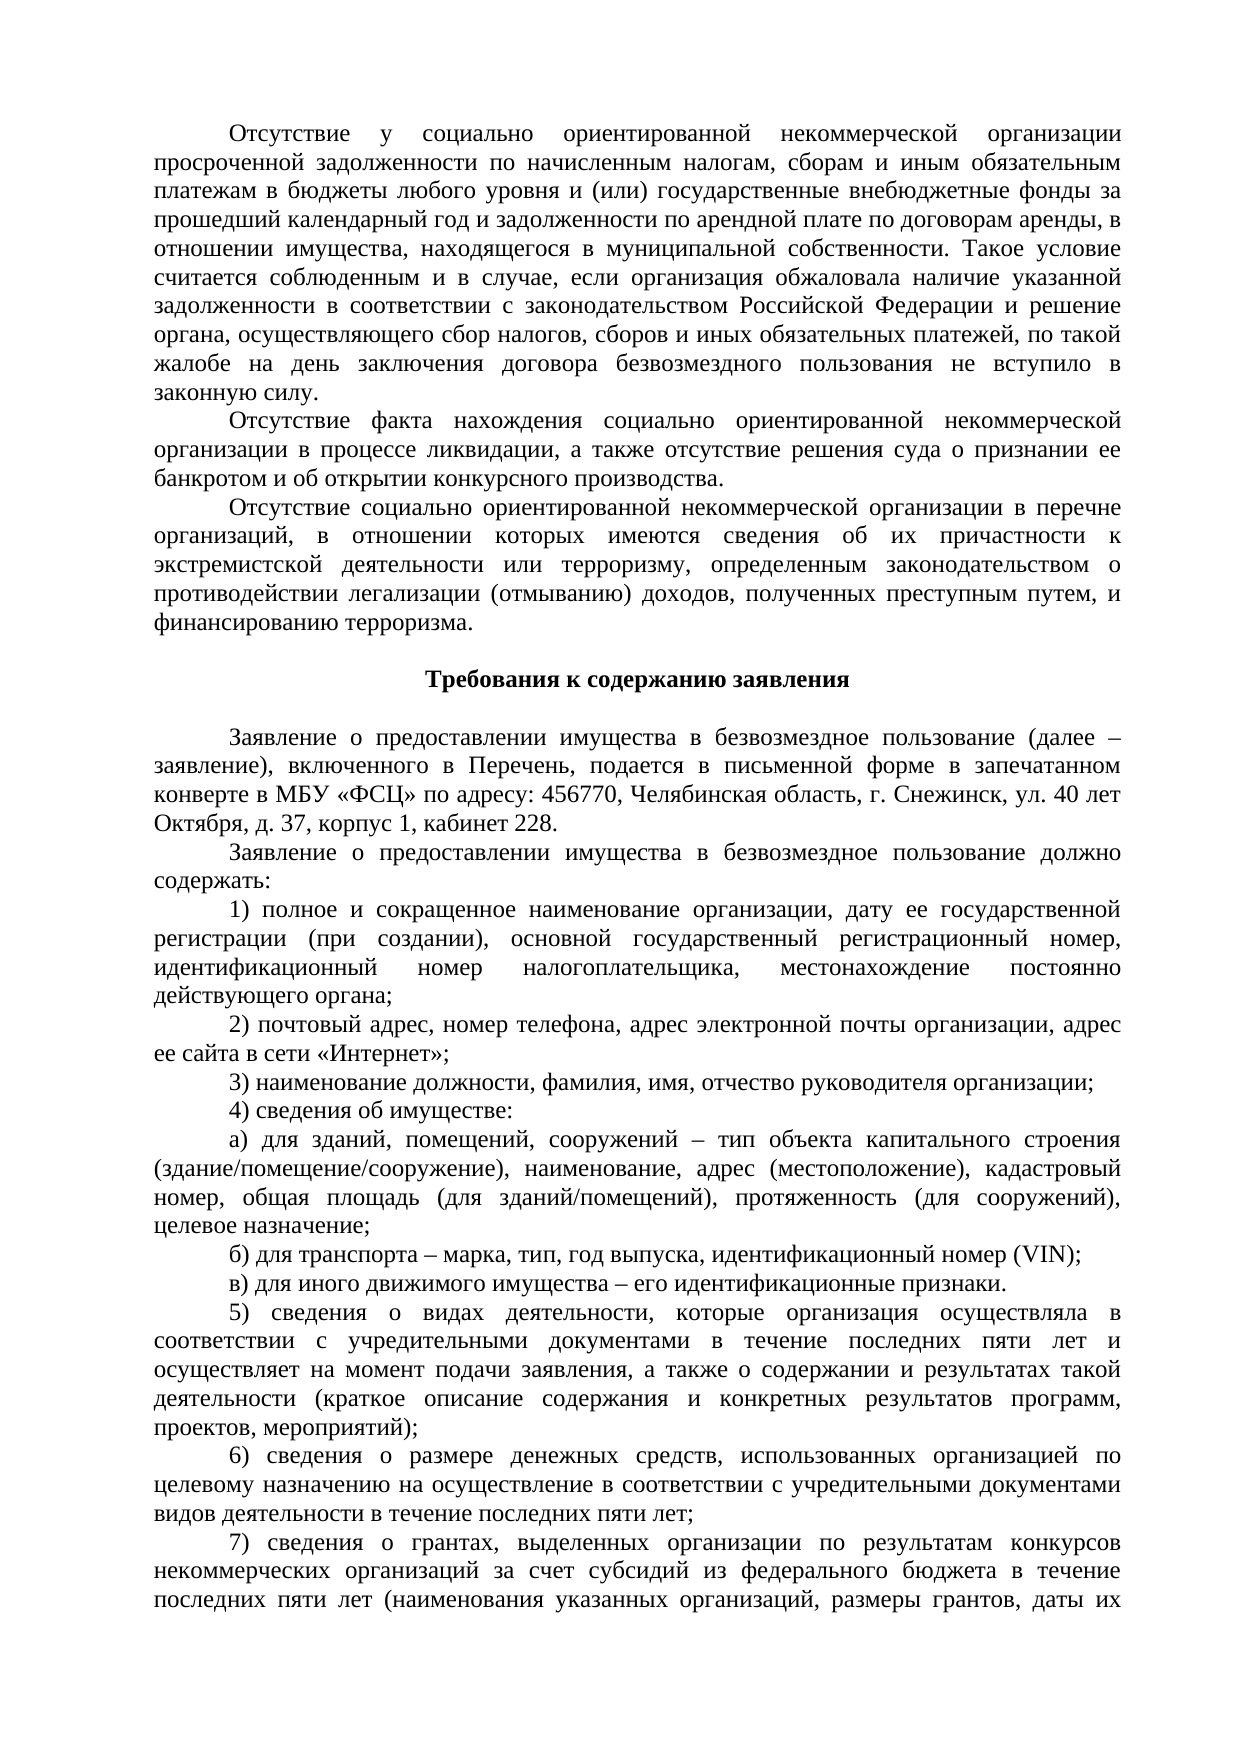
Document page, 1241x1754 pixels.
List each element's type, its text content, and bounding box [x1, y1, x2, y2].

text Отсутствие социально ориентированной некоммерческой организации в перечне организаций, в отношении которых имеются сведения об их причастности к экстремистской деятельности или терроризму, определенным законодательством о противодействии легализации (отмыванию) доходов, полученных преступным путем, и финансированию терроризма. [153, 492, 1122, 636]
text 3) наименование должности, фамилия, имя, отчество руководителя организации; [153, 1067, 1122, 1095]
text а) для зданий, помещений, сооружений – тип объекта капитального строения (здание/помещение/сооружение), наименование, адрес (местоположение), кадастровый номер, общая площадь (для зданий/помещений), протяженность (для сооружений), целевое назначение; [153, 1124, 1122, 1239]
text Отсутствие факта нахождения социально ориентированной некоммерческой организации в процессе ликвидации, а также отсутствие решения суда о признании ее банкротом и об открытии конкурсного производства. [153, 406, 1122, 492]
text 6) сведения о размере денежных средств, использованных организацией по целевому назначению на осуществление в соответствии с учредительными документами видов деятельности в течение последних пяти лет; [153, 1440, 1122, 1527]
text Заявление о предоставлении имущества в безвозмездное пользование (далее – заявление), включенного в Перечень, подается в письменной форме в запечатанном конверте в МБУ «ФСЦ» по адресу: 456770, Челябинская область, г. Снежинск, ул. 40 лет Октября, д. 37, корпус 1, кабинет 228. [153, 722, 1122, 837]
text 2) почтовый адрес, номер телефона, адрес электронной почты организации, адрес ее сайта в сети «Интернет»; [153, 1009, 1122, 1067]
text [153, 1527, 1122, 1613]
text в) для иного движимого имущества – его идентификационные признаки. [153, 1268, 1122, 1297]
text 1) полное и сокращенное наименование организации, дату ее государственной регистрации (при создании), основной государственный регистрационный номер, идентификационный номер налогоплательщика, местонахождение постоянно действующего органа; [153, 894, 1122, 1009]
subtitle Требования к содержанию заявления [188, 664, 1087, 693]
text 5) сведения о видах деятельности, которые организация осуществляла в соответствии с учредительными документами в течение последних пяти лет и осуществляет на момент подачи заявления, а также о содержании и результатах такой деятельности (краткое описание содержания и конкретных результатов программ, проектов, мероприятий); [153, 1297, 1122, 1440]
text б) для транспорта – марка, тип, год выпуска, идентификационный номер (VIN); [153, 1239, 1122, 1268]
text 4) сведения об имуществе: [153, 1095, 1122, 1124]
text Заявление о предоставлении имущества в безвозмездное пользование должно содержать: [153, 837, 1122, 894]
text Отсутствие у социально ориентированной некоммерческой организации просроченной задолженности по начисленным налогам, сборам и иным обязательным платежам в бюджеты любого уровня и (или) государственные внебюджетные фонды за прошедший календарный год и задолженности по арендной плате по договорам аренды, в отношении имущества, находящегося в муниципальной собственности. Такое условие считается соблюденным и в случае, если организация обжаловала наличие указанной задолженности в соответствии с законодательством Российской Федерации и решение органа, осуществляющего сбор налогов, сборов и иных обязательных платежей, по такой жалобе на день заключения договора безвозмездного пользования не вступило в законную силу. [153, 118, 1122, 406]
